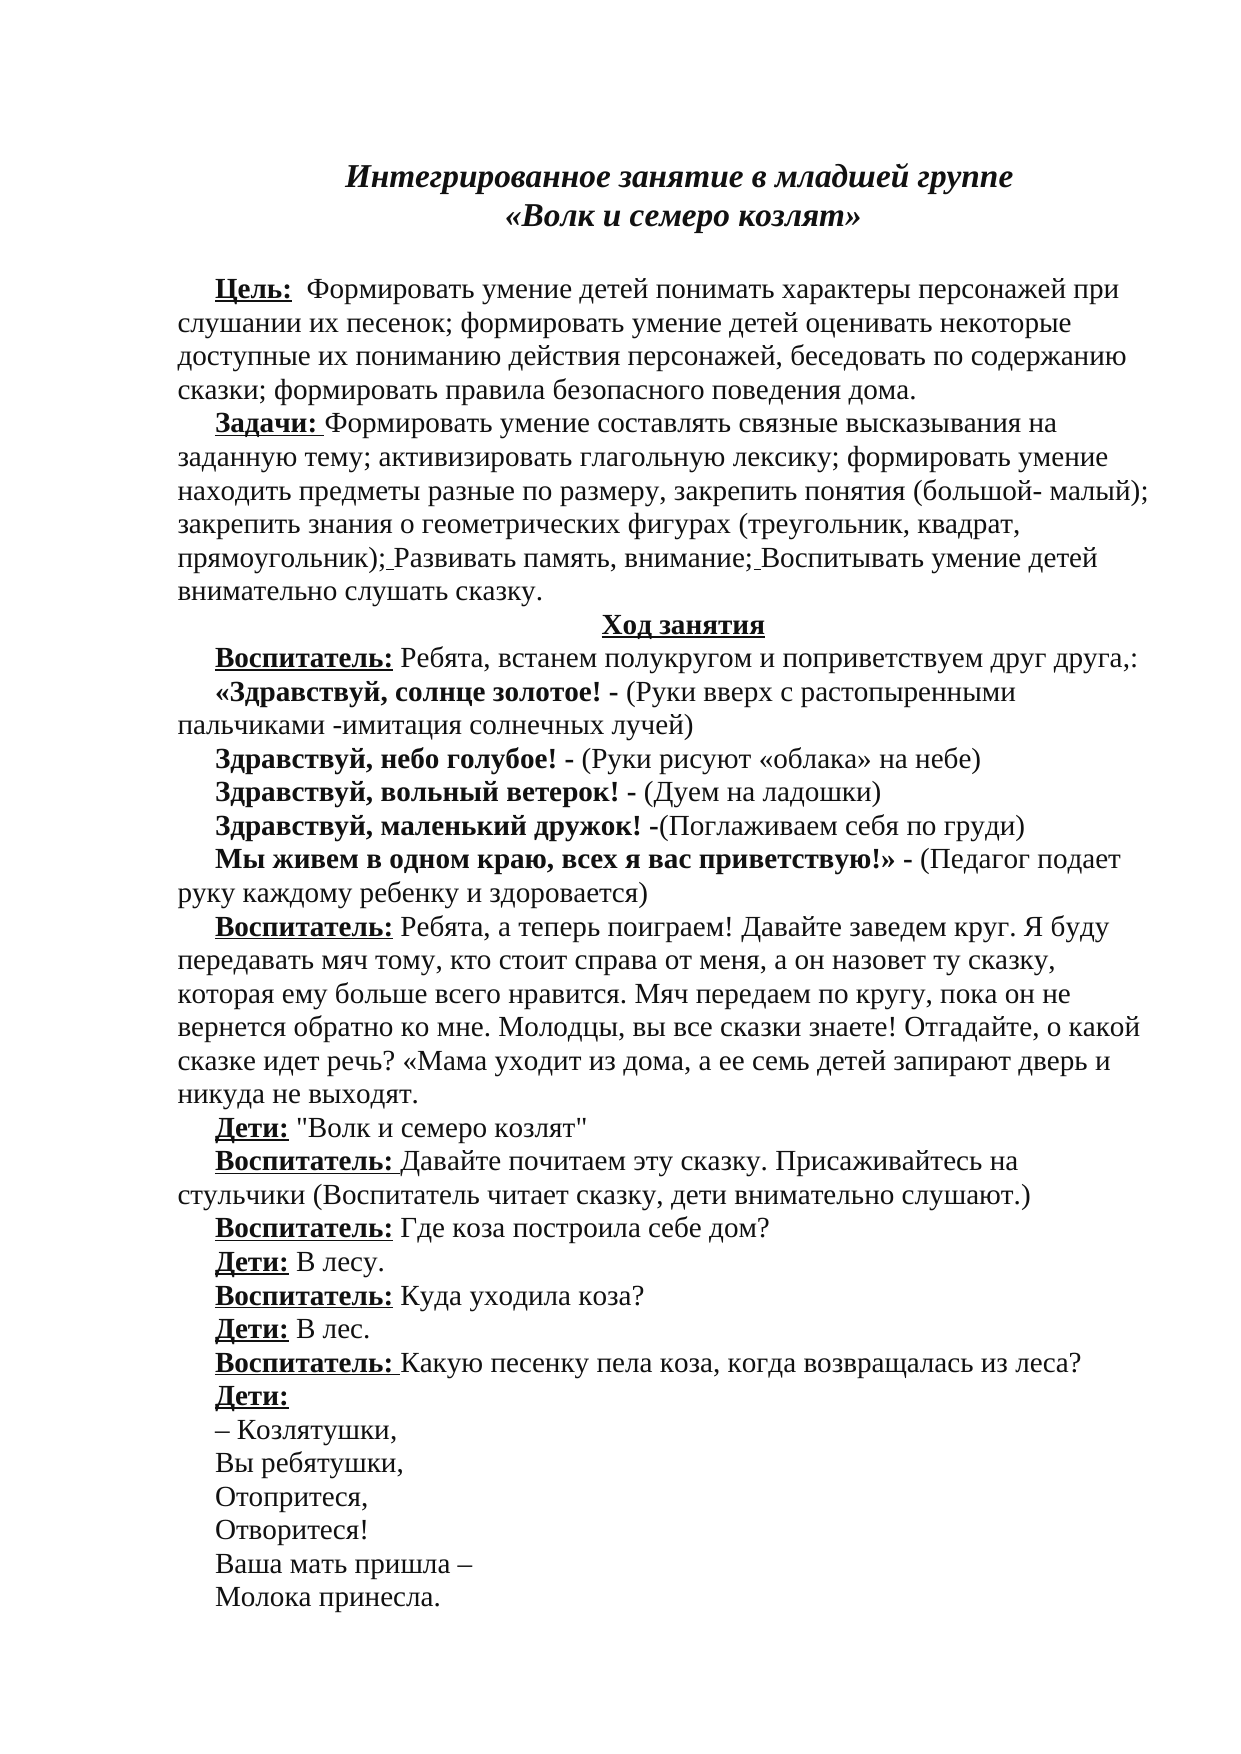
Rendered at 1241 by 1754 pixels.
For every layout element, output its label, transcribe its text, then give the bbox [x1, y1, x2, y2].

text Цель: Формировать умение детей понимать характеры персонажей при слушании их песенок; формировать умение детей оценивать некоторые доступные их пониманию действия персонажей, беседовать по содержанию сказки; формировать правила безопасного поведения дома. [177, 271, 1152, 406]
text Воспитатель: Какую песенку пела коза, когда возвращалась из леса? [177, 1345, 1152, 1378]
text Отворитеся! [177, 1512, 1152, 1546]
text Ваша мать пришла – [177, 1546, 1152, 1579]
text «Здравствуй, солнце золотое! - (Руки вверх с растопыренными пальчиками -имитация солнечных лучей) [177, 674, 1152, 741]
text Интегрированное занятие в младшей группе [177, 156, 1152, 195]
text – Козлятушки, [177, 1412, 1152, 1445]
text Воспитатель: Куда уходила коза? [177, 1278, 1152, 1311]
text Воспитатель: Давайте почитаем эту сказку. Присаживайтесь на стульчики (Воспитатель читает сказку, дети внимательно слушают.) [177, 1143, 1152, 1211]
text Здравствуй, небо голубое! - (Руки рисуют «облака» на небе) [177, 741, 1152, 774]
text «Волк и семеро козлят» [177, 195, 1152, 233]
text Вы ребятушки, [177, 1445, 1152, 1479]
text Дети: В лес. [177, 1311, 1152, 1345]
text Воспитатель: Ребята, а теперь поиграем! Давайте заведем круг. Я буду передавать мяч тому, кто стоит справа от меня, а он назовет ту сказку, которая ему больше всего нравится. Мяч передаем по кругу, пока он не вернется обратно ко мне. Молодцы, вы все сказки знаете! Отгадайте, о какой сказке идет речь? «Мама уходит из дома, а ее семь детей запирают дверь и никуда не выходят. [177, 909, 1152, 1110]
text Здравствуй, вольный ветерок! - (Дуем на ладошки) [177, 774, 1152, 808]
text Задачи: Формировать умение составлять связные высказывания на заданную тему; активизировать глагольную лексику; формировать умение находить предметы разные по размеру, закрепить понятия (большой- малый); закрепить знания о геометрических фигурах (треугольник, квадрат, прямоугольник); Развивать память, внимание; Воспитывать умение детей внимательно слушать сказку. [177, 406, 1152, 607]
text Дети: [177, 1378, 1152, 1412]
text Здравствуй, маленький дружок! -(Поглаживаем себя по груди) [177, 808, 1152, 842]
text Воспитатель: Ребята, встанем полукругом и поприветствуем друг друга,: [177, 640, 1152, 674]
text Воспитатель: Где коза построила себе дом? [177, 1211, 1152, 1244]
text Дети: В лесу. [177, 1244, 1152, 1278]
text Ход занятия [177, 607, 1152, 640]
text Дети: "Волк и семеро козлят" [177, 1110, 1152, 1143]
text Молока принесла. [177, 1579, 1152, 1613]
text Отопритеся, [177, 1479, 1152, 1512]
text Мы живем в одном краю, всех я вас приветствую!» - (Педагог подает руку каждому ребенку и здоровается) [177, 842, 1152, 909]
